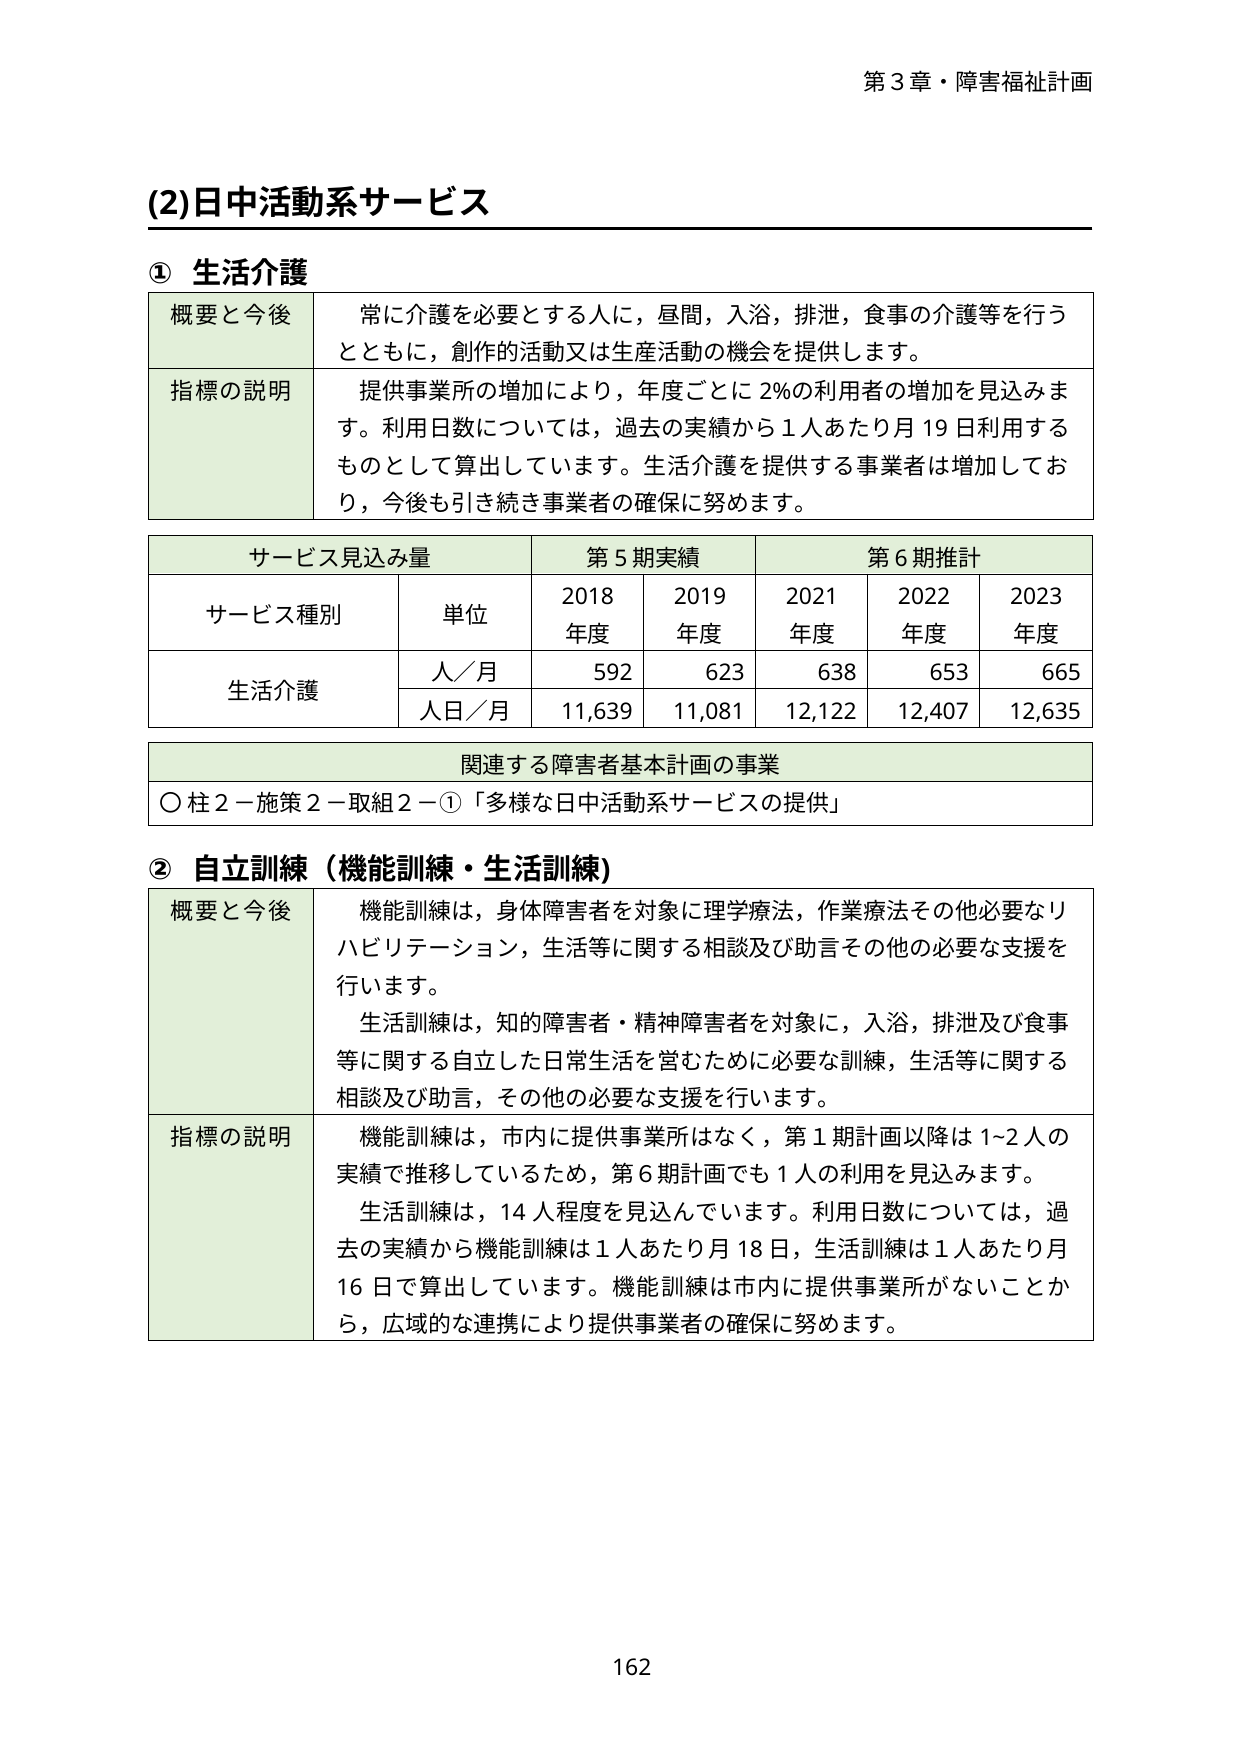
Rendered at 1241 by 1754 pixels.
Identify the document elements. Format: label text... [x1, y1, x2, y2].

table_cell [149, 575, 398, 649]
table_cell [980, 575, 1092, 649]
subtitle 日中活動系サービス [148, 176, 1092, 227]
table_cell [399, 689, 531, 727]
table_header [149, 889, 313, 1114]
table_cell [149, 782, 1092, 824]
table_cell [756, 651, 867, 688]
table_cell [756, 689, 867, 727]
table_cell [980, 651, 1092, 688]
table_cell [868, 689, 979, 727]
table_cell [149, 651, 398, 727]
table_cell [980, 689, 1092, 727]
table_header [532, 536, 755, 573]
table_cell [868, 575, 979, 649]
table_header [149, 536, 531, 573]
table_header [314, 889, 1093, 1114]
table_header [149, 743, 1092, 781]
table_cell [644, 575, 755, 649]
list 生活介護 [148, 250, 1092, 292]
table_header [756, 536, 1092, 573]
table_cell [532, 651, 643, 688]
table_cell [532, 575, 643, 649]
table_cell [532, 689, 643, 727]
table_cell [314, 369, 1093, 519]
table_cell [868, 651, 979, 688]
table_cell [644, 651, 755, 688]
list 自立訓練（機能訓練・生活訓練) [148, 846, 1092, 888]
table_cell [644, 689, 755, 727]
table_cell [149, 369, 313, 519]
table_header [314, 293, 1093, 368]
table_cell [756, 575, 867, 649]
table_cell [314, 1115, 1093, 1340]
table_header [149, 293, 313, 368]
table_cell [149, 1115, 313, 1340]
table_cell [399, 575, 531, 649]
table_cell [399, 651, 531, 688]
